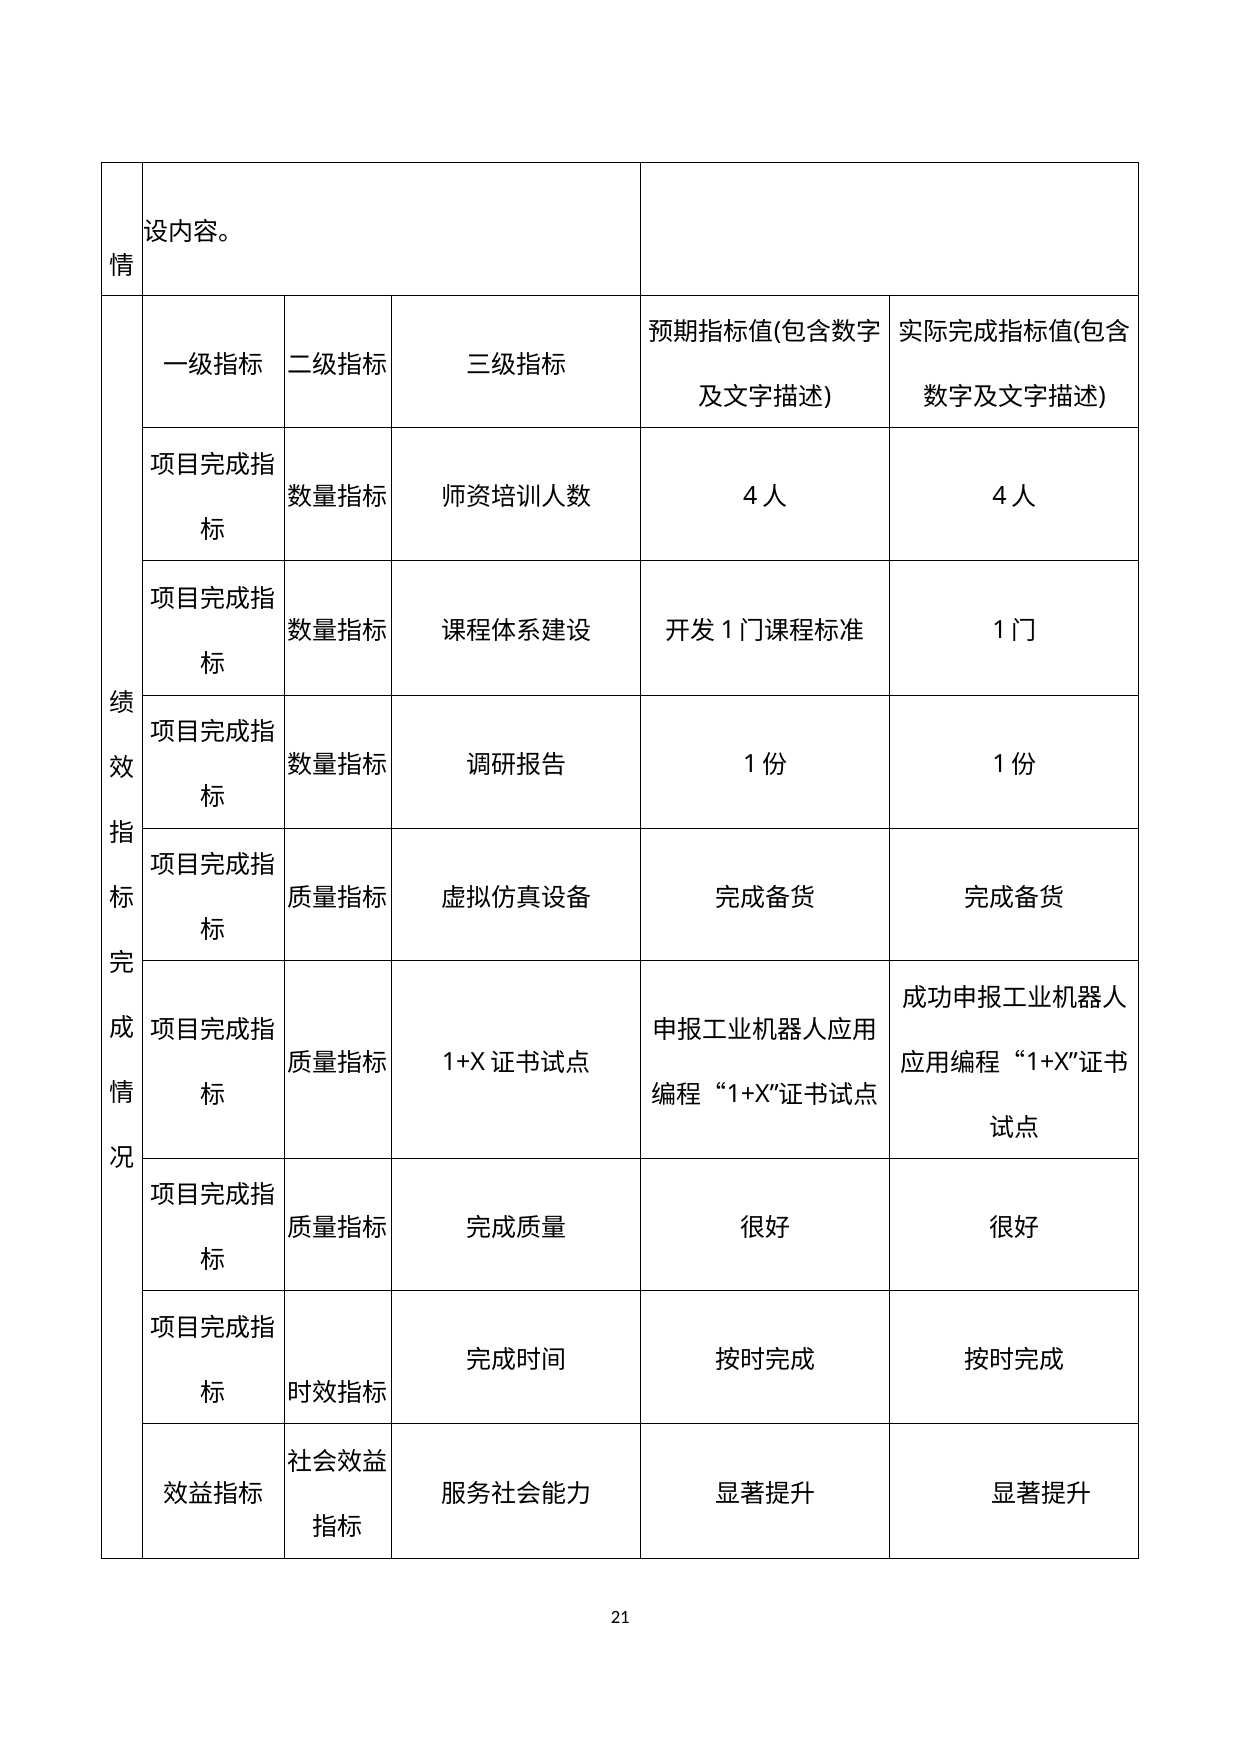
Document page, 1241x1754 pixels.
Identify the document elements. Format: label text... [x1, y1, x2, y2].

table_cell 时效指标 [285, 1291, 391, 1423]
table_cell 很好 [641, 1159, 889, 1290]
table_cell 绩效指标完成情况 [102, 296, 142, 1558]
table_cell 1份 [641, 696, 889, 827]
table_cell 项目完成指标 [143, 1159, 284, 1290]
table_cell 数量指标 [285, 561, 391, 695]
table_cell 项目完成指标 [143, 1291, 284, 1423]
table_cell 项目完成指标 [143, 696, 284, 827]
table_cell 项目完成指标 [143, 961, 284, 1158]
table_cell 完成备货 [641, 829, 889, 960]
table_cell 项目完成指标 [143, 829, 284, 960]
table_cell 开发1门课程标准 [641, 561, 889, 695]
table_cell 预期指标值(包含数字及文字描述) [641, 296, 889, 427]
table_cell 按时完成 [641, 1291, 889, 1423]
table_cell 数量指标 [285, 696, 391, 827]
table_cell 调研报告 [392, 696, 640, 827]
table_cell 虚拟仿真设备 [392, 829, 640, 960]
table_cell 1+X证书试点 [392, 961, 640, 1158]
table_cell 实际完成指标值(包含数字及文字描述) [890, 296, 1138, 427]
table_cell 效益指标 [143, 1424, 284, 1558]
table_cell 社会效益指标 [285, 1424, 391, 1558]
table_cell 完成时间 [392, 1291, 640, 1423]
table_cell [143, 163, 640, 294]
table_cell 三级指标 [392, 296, 640, 427]
table_cell 很好 [890, 1159, 1138, 1290]
table_cell 项目完成指标 [143, 561, 284, 695]
table_cell 显著提升 [641, 1424, 889, 1558]
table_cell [641, 163, 1138, 294]
table_cell 服务社会能力 [392, 1424, 640, 1558]
table_cell 完成质量 [392, 1159, 640, 1290]
table_cell 课程体系建设 [392, 561, 640, 695]
table_cell 4人 [890, 428, 1138, 560]
table_cell 成功申报工业机器人应用编程“1+X”证书试点 [890, 961, 1138, 1158]
table_cell 二级指标 [285, 296, 391, 427]
table_cell 质量指标 [285, 961, 391, 1158]
table_cell 1门 [890, 561, 1138, 695]
table_cell 4人 [641, 428, 889, 560]
table_cell 项目完成指标 [143, 428, 284, 560]
table_cell 申报工业机器人应用编程“1+X”证书试点 [641, 961, 889, 1158]
table_cell 按时完成 [890, 1291, 1138, 1423]
table_cell 1份 [890, 696, 1138, 827]
table_cell 质量指标 [285, 829, 391, 960]
table_cell 质量指标 [285, 1159, 391, 1290]
table_cell 数量指标 [285, 428, 391, 560]
table_cell 师资培训人数 [392, 428, 640, 560]
table_cell 显著提升 [890, 1424, 1138, 1558]
table_cell 一级指标 [143, 296, 284, 427]
table_cell 完成备货 [890, 829, 1138, 960]
